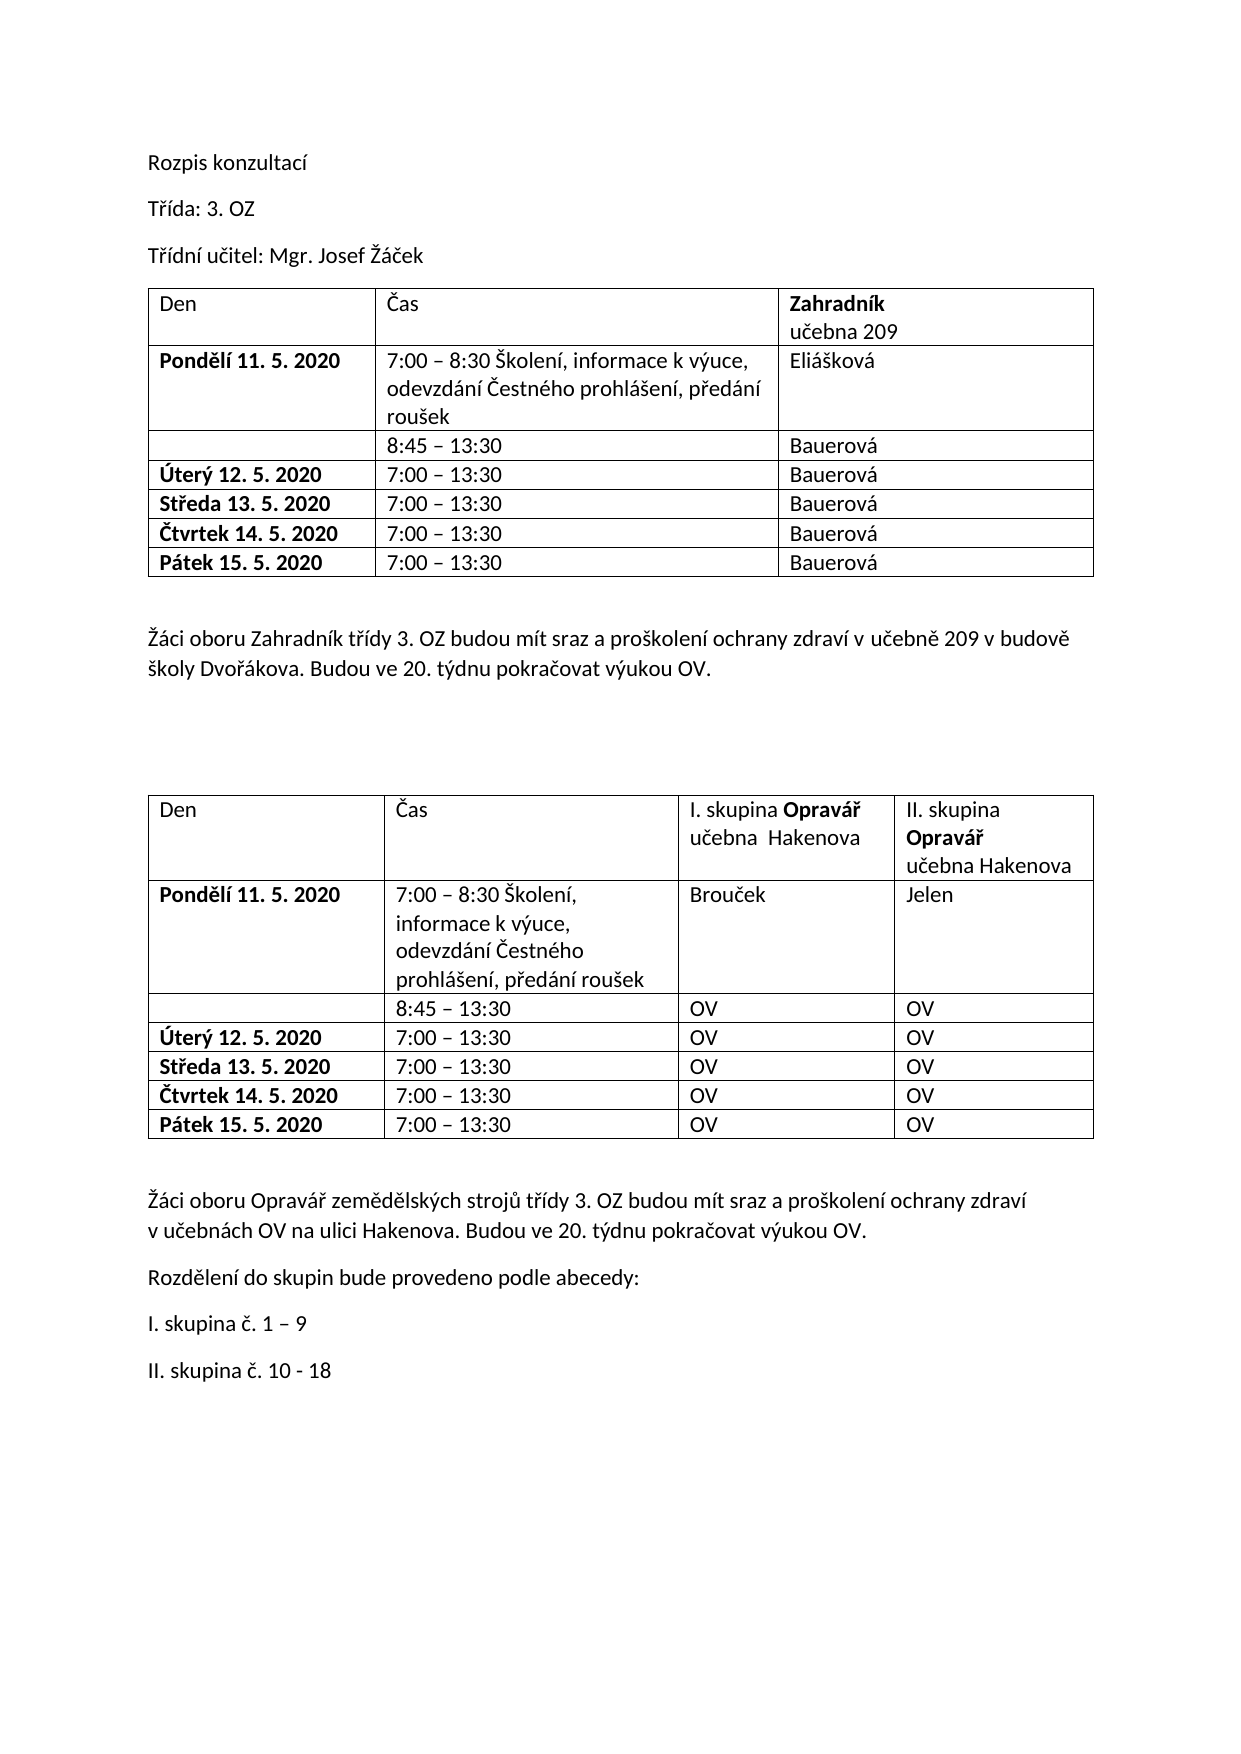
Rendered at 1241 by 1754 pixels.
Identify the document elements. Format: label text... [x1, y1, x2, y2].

text Třída: 3. OZ [148, 194, 1093, 222]
text II. skupina č. 10 - 18 [148, 1356, 1093, 1384]
table_cell 7:00 – 8:30 Školení, informace k výuce, odevzdání Čestného prohlášení, předání roušek [385, 881, 678, 993]
table_cell Čtvrtek 14. 5. 2020 [149, 1081, 384, 1109]
table_cell Pátek 15. 5. 2020 [149, 548, 375, 576]
table_header Den [149, 289, 375, 345]
text Rozdělení do skupin bude provedeno podle abecedy: [148, 1263, 1093, 1291]
table_header II. skupina Opravář učebna Hakenova [895, 796, 1093, 879]
text Žáci oboru Opravář zemědělských strojů třídy 3. OZ budou mít sraz a proškolení ochrany zdraví v učebnách OV na ulici Hakenova. Budou ve 20. týdnu pokračovat výukou OV. [148, 1186, 1093, 1244]
table_cell Bauerová [779, 548, 1093, 576]
table_cell Pátek 15. 5. 2020 [149, 1110, 384, 1138]
table_cell Bauerová [779, 461, 1093, 488]
table_cell Jelen [895, 881, 1093, 993]
table_cell OV [679, 1081, 894, 1109]
table_cell Pondělí 11. 5. 2020 [149, 346, 375, 430]
table_cell OV [895, 1023, 1093, 1051]
text Rozpis konzultací [148, 148, 1093, 176]
table_cell [149, 994, 384, 1022]
table_cell Bauerová [779, 490, 1093, 518]
table_cell 8:45 – 13:30 [385, 994, 678, 1022]
table_cell 7:00 – 13:30 [376, 519, 778, 547]
table_cell OV [895, 994, 1093, 1022]
table_cell 7:00 – 8:30 Školení, informace k výuce, odevzdání Čestného prohlášení, předání roušek [376, 346, 778, 430]
table_cell OV [895, 1110, 1093, 1138]
table_cell 8:45 – 13:30 [376, 431, 778, 459]
table_cell Eliášková [779, 346, 1093, 430]
table_cell Úterý 12. 5. 2020 [149, 1023, 384, 1051]
table_cell OV [679, 994, 894, 1022]
table_cell 7:00 – 13:30 [376, 548, 778, 576]
table_cell 7:00 – 13:30 [376, 490, 778, 518]
text I. skupina č. 1 – 9 [148, 1309, 1093, 1337]
table_cell 7:00 – 13:30 [385, 1023, 678, 1051]
table_header Čas [385, 796, 678, 879]
table_cell 7:00 – 13:30 [385, 1052, 678, 1080]
text Žáci oboru Zahradník třídy 3. OZ budou mít sraz a proškolení ochrany zdraví v učebně 209 v budově školy Dvořákova. Budou ve 20. týdnu pokračovat výukou OV. [148, 624, 1093, 682]
table_cell Středa 13. 5. 2020 [149, 1052, 384, 1080]
table_cell 7:00 – 13:30 [385, 1081, 678, 1109]
table_cell [149, 431, 375, 459]
table_cell OV [895, 1081, 1093, 1109]
table_cell Bauerová [779, 431, 1093, 459]
table_cell Čtvrtek 14. 5. 2020 [149, 519, 375, 547]
table_cell Středa 13. 5. 2020 [149, 490, 375, 518]
table_header Den [149, 796, 384, 879]
table_cell 7:00 – 13:30 [385, 1110, 678, 1138]
table_cell OV [895, 1052, 1093, 1080]
table_cell OV [679, 1023, 894, 1051]
table_header I. skupina Opravář učebna Hakenova [679, 796, 894, 879]
table_cell Bauerová [779, 519, 1093, 547]
table_cell Pondělí 11. 5. 2020 [149, 881, 384, 993]
table_cell Brouček [679, 881, 894, 993]
table_header Zahradník učebna 209 [779, 289, 1093, 345]
table_cell Úterý 12. 5. 2020 [149, 461, 375, 488]
text Třídní učitel: Mgr. Josef Žáček [148, 241, 1093, 269]
table_cell OV [679, 1052, 894, 1080]
table_header Čas [376, 289, 778, 345]
table_cell OV [679, 1110, 894, 1138]
table_cell 7:00 – 13:30 [376, 461, 778, 488]
